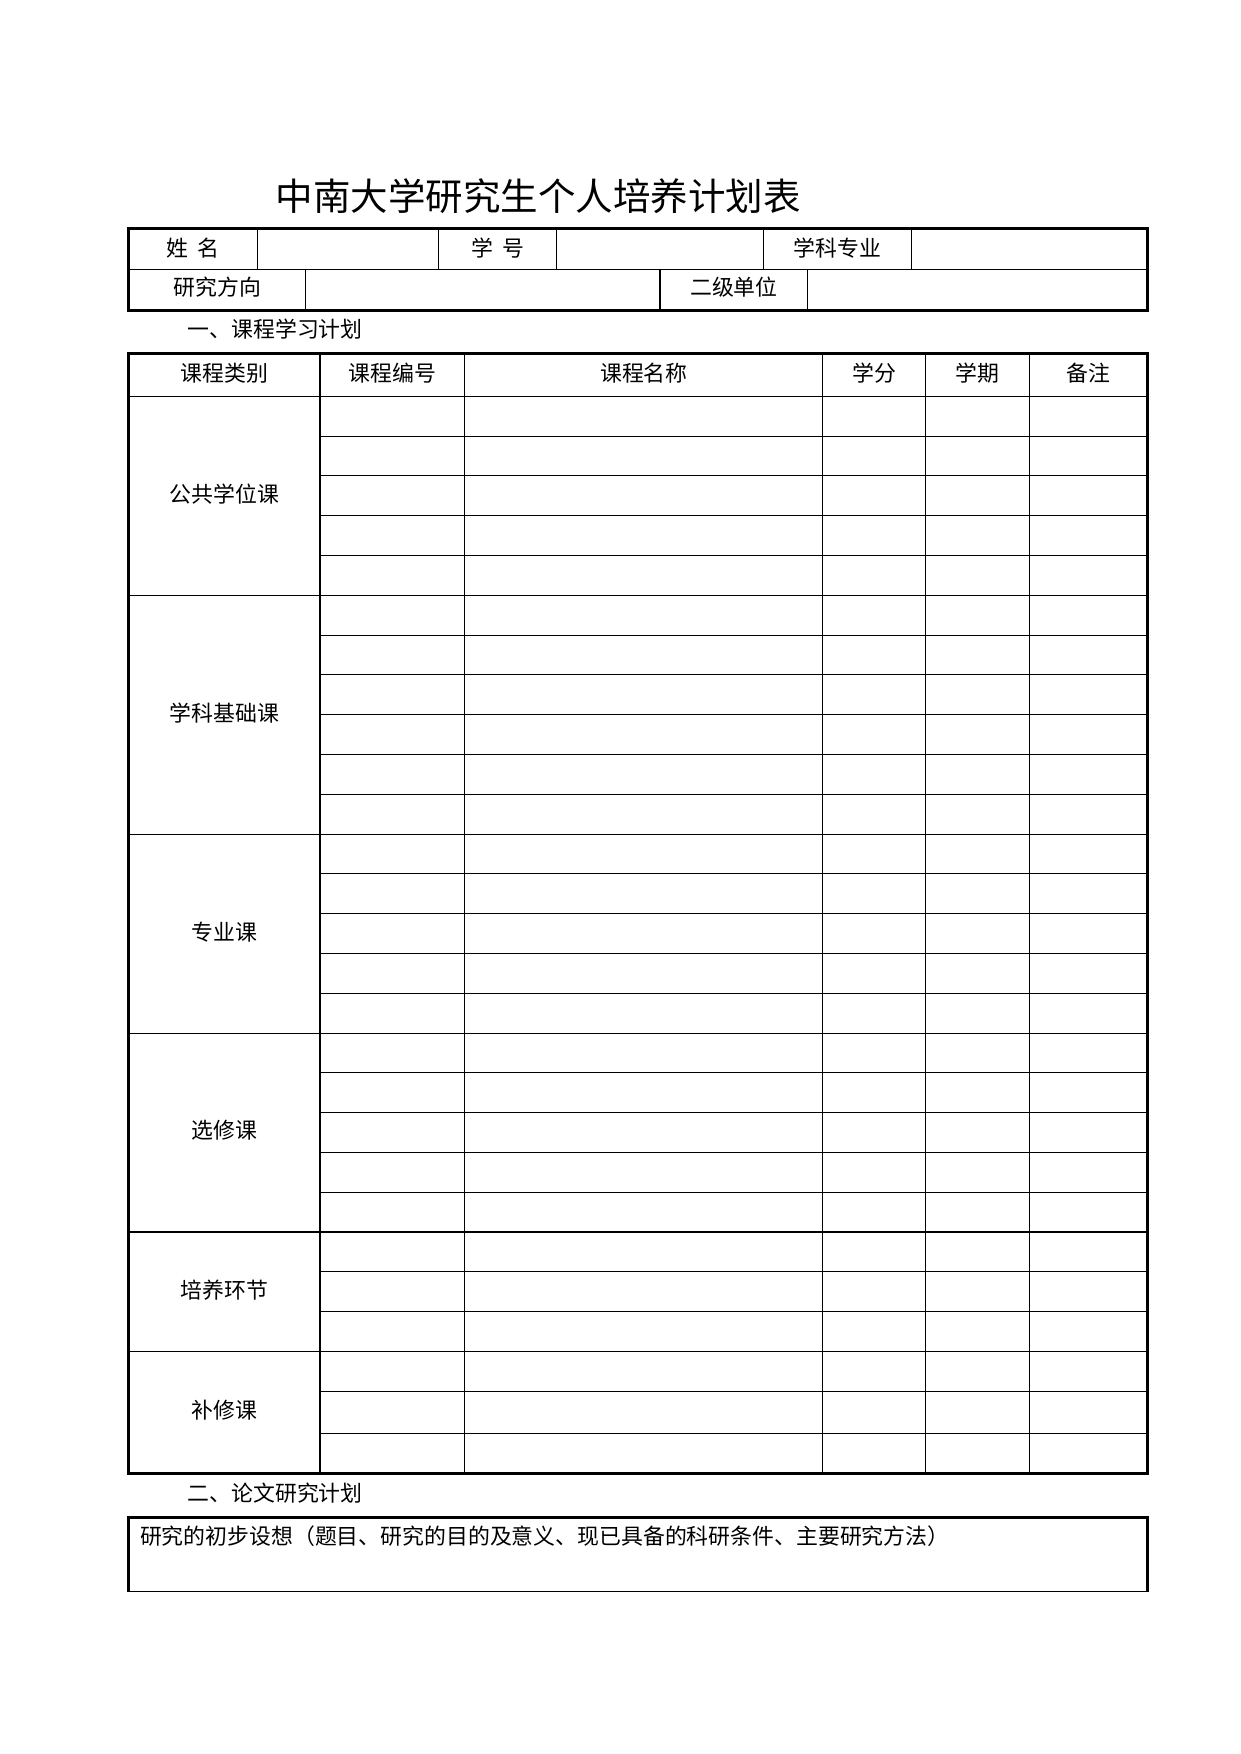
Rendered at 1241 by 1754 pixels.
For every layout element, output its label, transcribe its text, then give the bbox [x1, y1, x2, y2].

table_cell [926, 795, 1029, 833]
table_cell [1030, 1153, 1146, 1192]
table_cell [321, 994, 464, 1032]
table_header [912, 230, 1146, 269]
table_cell [1030, 476, 1146, 515]
table_cell [465, 914, 822, 953]
table_cell [1030, 636, 1146, 674]
table_header 学期 [926, 355, 1029, 396]
table_cell [823, 1233, 925, 1271]
table_cell [926, 1272, 1029, 1311]
table_cell [926, 476, 1029, 515]
table_cell [321, 874, 464, 913]
table_cell [926, 437, 1029, 475]
table_cell [926, 1392, 1029, 1432]
table_cell [823, 795, 925, 833]
table_cell [465, 1193, 822, 1231]
table_cell [926, 636, 1029, 674]
table_cell [465, 874, 822, 913]
table_cell [926, 874, 1029, 913]
table_cell [1030, 1392, 1146, 1432]
table_cell [823, 755, 925, 794]
table_cell [823, 1352, 925, 1391]
table_cell [321, 636, 464, 674]
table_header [130, 1519, 1146, 1591]
table_cell [926, 994, 1029, 1032]
table_cell [1030, 1312, 1146, 1351]
table_cell [823, 596, 925, 634]
table_cell [465, 1392, 822, 1432]
table_cell [1030, 994, 1146, 1032]
table_cell [321, 1434, 464, 1472]
table_cell [465, 397, 822, 436]
table_cell [926, 715, 1029, 754]
text 中南大学研究生个人培养计划表 [187, 162, 1053, 227]
table_cell [808, 270, 1146, 309]
table_cell [926, 1352, 1029, 1391]
table_cell [465, 795, 822, 833]
table_cell [1030, 397, 1146, 436]
table_cell [926, 1312, 1029, 1351]
table_cell [465, 994, 822, 1032]
table_cell 培养环节 [130, 1233, 319, 1351]
table_header [557, 230, 763, 269]
table_cell [823, 476, 925, 515]
table_header 课程名称 [465, 355, 822, 396]
table_cell [465, 1233, 822, 1271]
table_cell [823, 1272, 925, 1311]
table_cell [1030, 755, 1146, 794]
table_cell [465, 1034, 822, 1072]
table_cell [823, 1312, 925, 1351]
text 二、论文研究计划 [187, 1475, 1053, 1508]
table_cell [1030, 1034, 1146, 1072]
table_cell [823, 1113, 925, 1152]
table_cell [926, 516, 1029, 555]
table_cell 选修课 [130, 1034, 319, 1231]
table_cell [926, 1434, 1029, 1472]
table_cell 公共学位课 [130, 397, 319, 595]
table_cell [465, 954, 822, 993]
table_cell [1030, 795, 1146, 833]
table_cell [1030, 556, 1146, 595]
table_cell [926, 1193, 1029, 1231]
table_cell [1030, 835, 1146, 873]
table_cell 研究方向 [130, 270, 305, 309]
table_cell [1030, 715, 1146, 754]
table_cell [823, 1392, 925, 1432]
table_cell [465, 755, 822, 794]
table_cell [926, 596, 1029, 634]
table_cell [1030, 1073, 1146, 1112]
table_cell [321, 954, 464, 993]
table_cell [465, 437, 822, 475]
table_cell [926, 397, 1029, 436]
table_cell [321, 1034, 464, 1072]
table_cell [465, 596, 822, 634]
table_cell [465, 1073, 822, 1112]
table_cell [823, 1153, 925, 1192]
table_cell [321, 1312, 464, 1351]
table_cell [926, 755, 1029, 794]
table_cell [1030, 1113, 1146, 1152]
text 一、课程学习计划 [187, 312, 1053, 344]
table_cell [321, 1113, 464, 1152]
table_cell [465, 675, 822, 714]
table_cell [926, 556, 1029, 595]
table_cell [1030, 1233, 1146, 1271]
table_cell [465, 715, 822, 754]
table_cell 补修课 [130, 1352, 319, 1472]
table_cell [465, 1352, 822, 1391]
table_cell [823, 715, 925, 754]
table_cell [465, 476, 822, 515]
table_cell 二级单位 [661, 270, 807, 309]
table_cell [1030, 1193, 1146, 1231]
table_header 备注 [1030, 355, 1146, 396]
table_header 课程编号 [321, 355, 464, 396]
table_cell [321, 556, 464, 595]
table_cell [321, 1153, 464, 1192]
table_cell [321, 835, 464, 873]
table_cell [926, 954, 1029, 993]
table_cell [823, 1193, 925, 1231]
table_cell [321, 437, 464, 475]
table_cell [1030, 596, 1146, 634]
table_cell [823, 874, 925, 913]
table_cell [465, 1272, 822, 1311]
table_cell [465, 1153, 822, 1192]
table_cell [926, 1113, 1029, 1152]
table_cell [321, 914, 464, 953]
table_cell [321, 397, 464, 436]
table_cell [465, 1312, 822, 1351]
table_cell [1030, 954, 1146, 993]
table_cell [1030, 1434, 1146, 1472]
table_cell [823, 437, 925, 475]
table_cell [321, 1193, 464, 1231]
table_header 姓 名 [130, 230, 257, 269]
table_cell [926, 675, 1029, 714]
table_cell [823, 994, 925, 1032]
table_cell [1030, 1272, 1146, 1311]
table_cell [926, 835, 1029, 873]
table_cell [321, 795, 464, 833]
table_cell [321, 1073, 464, 1112]
table_cell [926, 1034, 1029, 1072]
table_cell [1030, 437, 1146, 475]
table_cell [321, 476, 464, 515]
table_cell 专业课 [130, 835, 319, 1032]
table_cell [321, 715, 464, 754]
table_cell [823, 636, 925, 674]
table_cell [321, 1233, 464, 1271]
table_cell [926, 1153, 1029, 1192]
table_cell [1030, 874, 1146, 913]
table_header 课程类别 [130, 355, 319, 396]
table_cell [823, 675, 925, 714]
table_cell [321, 596, 464, 634]
table_header 学 号 [439, 230, 556, 269]
table_cell [1030, 516, 1146, 555]
table_cell [465, 1113, 822, 1152]
table_cell [926, 1233, 1029, 1271]
table_cell [321, 1272, 464, 1311]
table_cell [321, 516, 464, 555]
table_cell [465, 1434, 822, 1472]
table_cell [823, 1434, 925, 1472]
table_cell [823, 397, 925, 436]
table_cell [823, 835, 925, 873]
table_cell [306, 270, 659, 309]
table_cell [823, 954, 925, 993]
table_cell 学科基础课 [130, 596, 319, 833]
table_cell [465, 835, 822, 873]
table_cell [321, 1352, 464, 1391]
table_cell [823, 1034, 925, 1072]
table_cell [321, 755, 464, 794]
table_cell [823, 1073, 925, 1112]
table_cell [321, 675, 464, 714]
table_cell [465, 556, 822, 595]
table_cell [1030, 1352, 1146, 1391]
table_cell [823, 516, 925, 555]
table_header 学科专业 [764, 230, 911, 269]
table_cell [1030, 675, 1146, 714]
table_cell [926, 1073, 1029, 1112]
table_cell [321, 1392, 464, 1432]
table_header [258, 230, 438, 269]
table_cell [465, 636, 822, 674]
table_cell [823, 914, 925, 953]
table_cell [926, 914, 1029, 953]
table_header 学分 [823, 355, 925, 396]
table_cell [823, 556, 925, 595]
table_cell [465, 516, 822, 555]
table_cell [1030, 914, 1146, 953]
